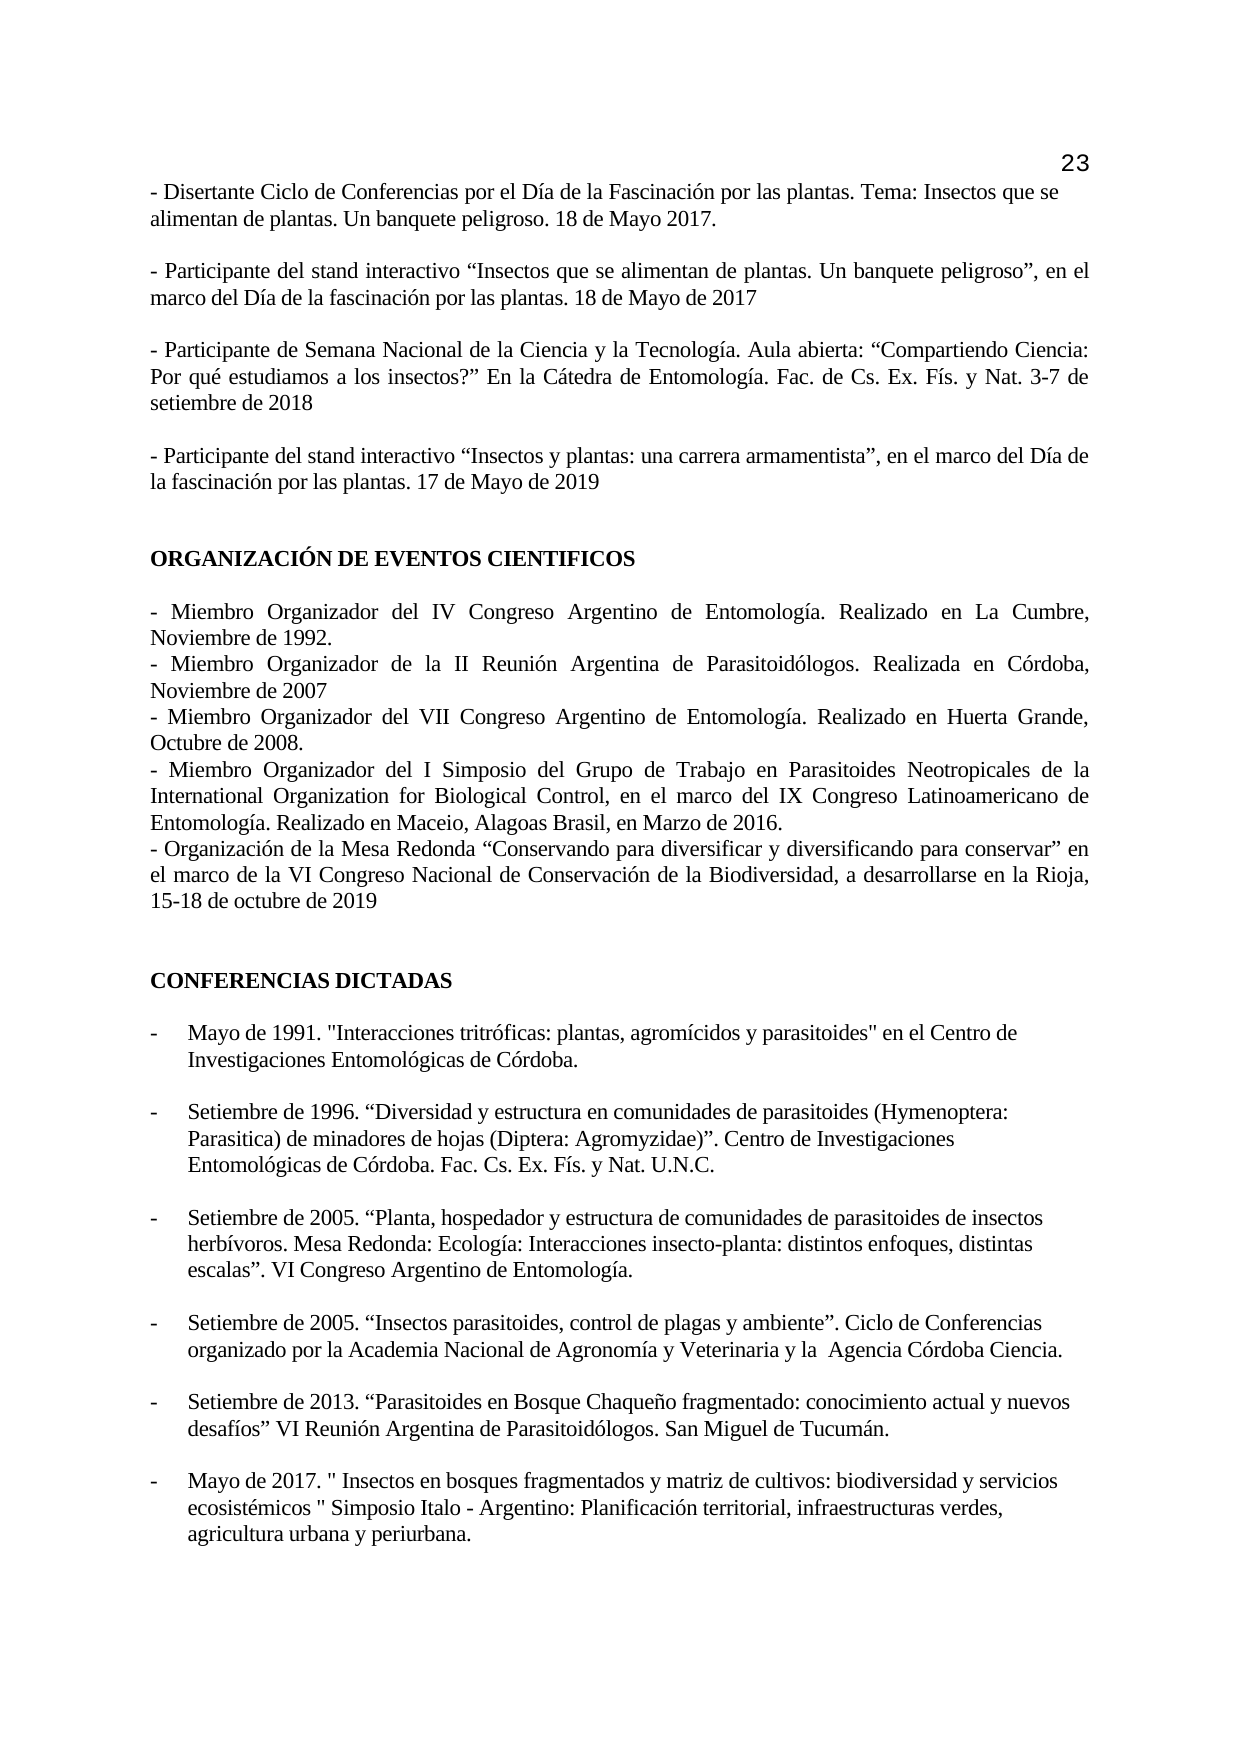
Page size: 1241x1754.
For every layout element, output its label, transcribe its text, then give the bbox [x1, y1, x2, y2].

text - Participante del stand interactivo “Insectos y plantas: una carrera armamentista”, en el marco del Día de la fascinación por las plantas. 17 de Mayo de 2019 [150, 442, 1090, 494]
list Mayo de 2017. " Insectos en bosques fragmentados y matriz de cultivos: biodiversidad y servicios ecosistémicos " Simposio Italo - Argentino: Planificación territorial, infraestructuras verdes, agricultura urbana y periurbana. [150, 1467, 1090, 1546]
text - Miembro Organizador del IV Congreso Argentino de Entomología. Realizado en La Cumbre, Noviembre de 1992. [150, 598, 1090, 650]
text - Organización de la Mesa Redonda “Conservando para diversificar y diversificando para conservar” en el marco de la VI Congreso Nacional de Conservación de la Biodiversidad, a desarrollarse en la Rioja, 15-18 de octubre de 2019 [150, 835, 1090, 914]
text - Miembro Organizador del VII Congreso Argentino de Entomología. Realizado en Huerta Grande, Octubre de 2008. [150, 703, 1090, 756]
list Setiembre de 2005. “Planta, hospedador y estructura de comunidades de parasitoides de insectos herbívoros. Mesa Redonda: Ecología: Interacciones insecto-planta: distintos enfoques, distintas escalas”. VI Congreso Argentino de Entomología. [150, 1204, 1090, 1283]
text CONFERENCIAS DICTADAS [150, 967, 1090, 993]
text - Miembro Organizador del I Simposio del Grupo de Trabajo en Parasitoides Neotropicales de la International Organization for Biological Control, en el marco del IX Congreso Latinoamericano de Entomología. Realizado en Maceio, Alagoas Brasil, en Marzo de 2016. [150, 756, 1090, 835]
list Setiembre de 2005. “Insectos parasitoides, control de plagas y ambiente”. Ciclo de Conferencias organizado por la Academia Nacional de Agronomía y Veterinaria y la Agencia Córdoba Ciencia. [150, 1309, 1090, 1362]
text - Miembro Organizador de la II Reunión Argentina de Parasitoidólogos. Realizada en Córdoba, Noviembre de 2007 [150, 650, 1090, 703]
list Mayo de 1991. "Interacciones tritróficas: plantas, agromícidos y parasitoides" en el Centro de Investigaciones Entomológicas de Córdoba. [150, 1019, 1090, 1072]
text - Participante de Semana Nacional de la Ciencia y la Tecnología. Aula abierta: “Compartiendo Ciencia: Por qué estudiamos a los insectos?” En la Cátedra de Entomología. Fac. de Cs. Ex. Fís. y Nat. 3-7 de setiembre de 2018 [150, 336, 1090, 416]
text - Disertante Ciclo de Conferencias por el Día de la Fascinación por las plantas. Tema: Insectos que se alimentan de plantas. Un banquete peligroso. 18 de Mayo 2017. [150, 178, 1090, 231]
list Setiembre de 1996. “Diversidad y estructura en comunidades de parasitoides (Hymenoptera: Parasitica) de minadores de hojas (Diptera: Agromyzidae)”. Centro de Investigaciones Entomológicas de Córdoba. Fac. Cs. Ex. Fís. y Nat. U.N.C. [150, 1098, 1090, 1177]
text - Participante del stand interactivo “Insectos que se alimentan de plantas. Un banquete peligroso”, en el marco del Día de la fascinación por las plantas. 18 de Mayo de 2017 [150, 257, 1090, 310]
text ORGANIZACIÓN DE EVENTOS CIENTIFICOS [150, 545, 1090, 571]
list Setiembre de 2013. “Parasitoides en Bosque Chaqueño fragmentado: conocimiento actual y nuevos desafíos” VI Reunión Argentina de Parasitoidólogos. San Miguel de Tucumán. [150, 1388, 1090, 1441]
